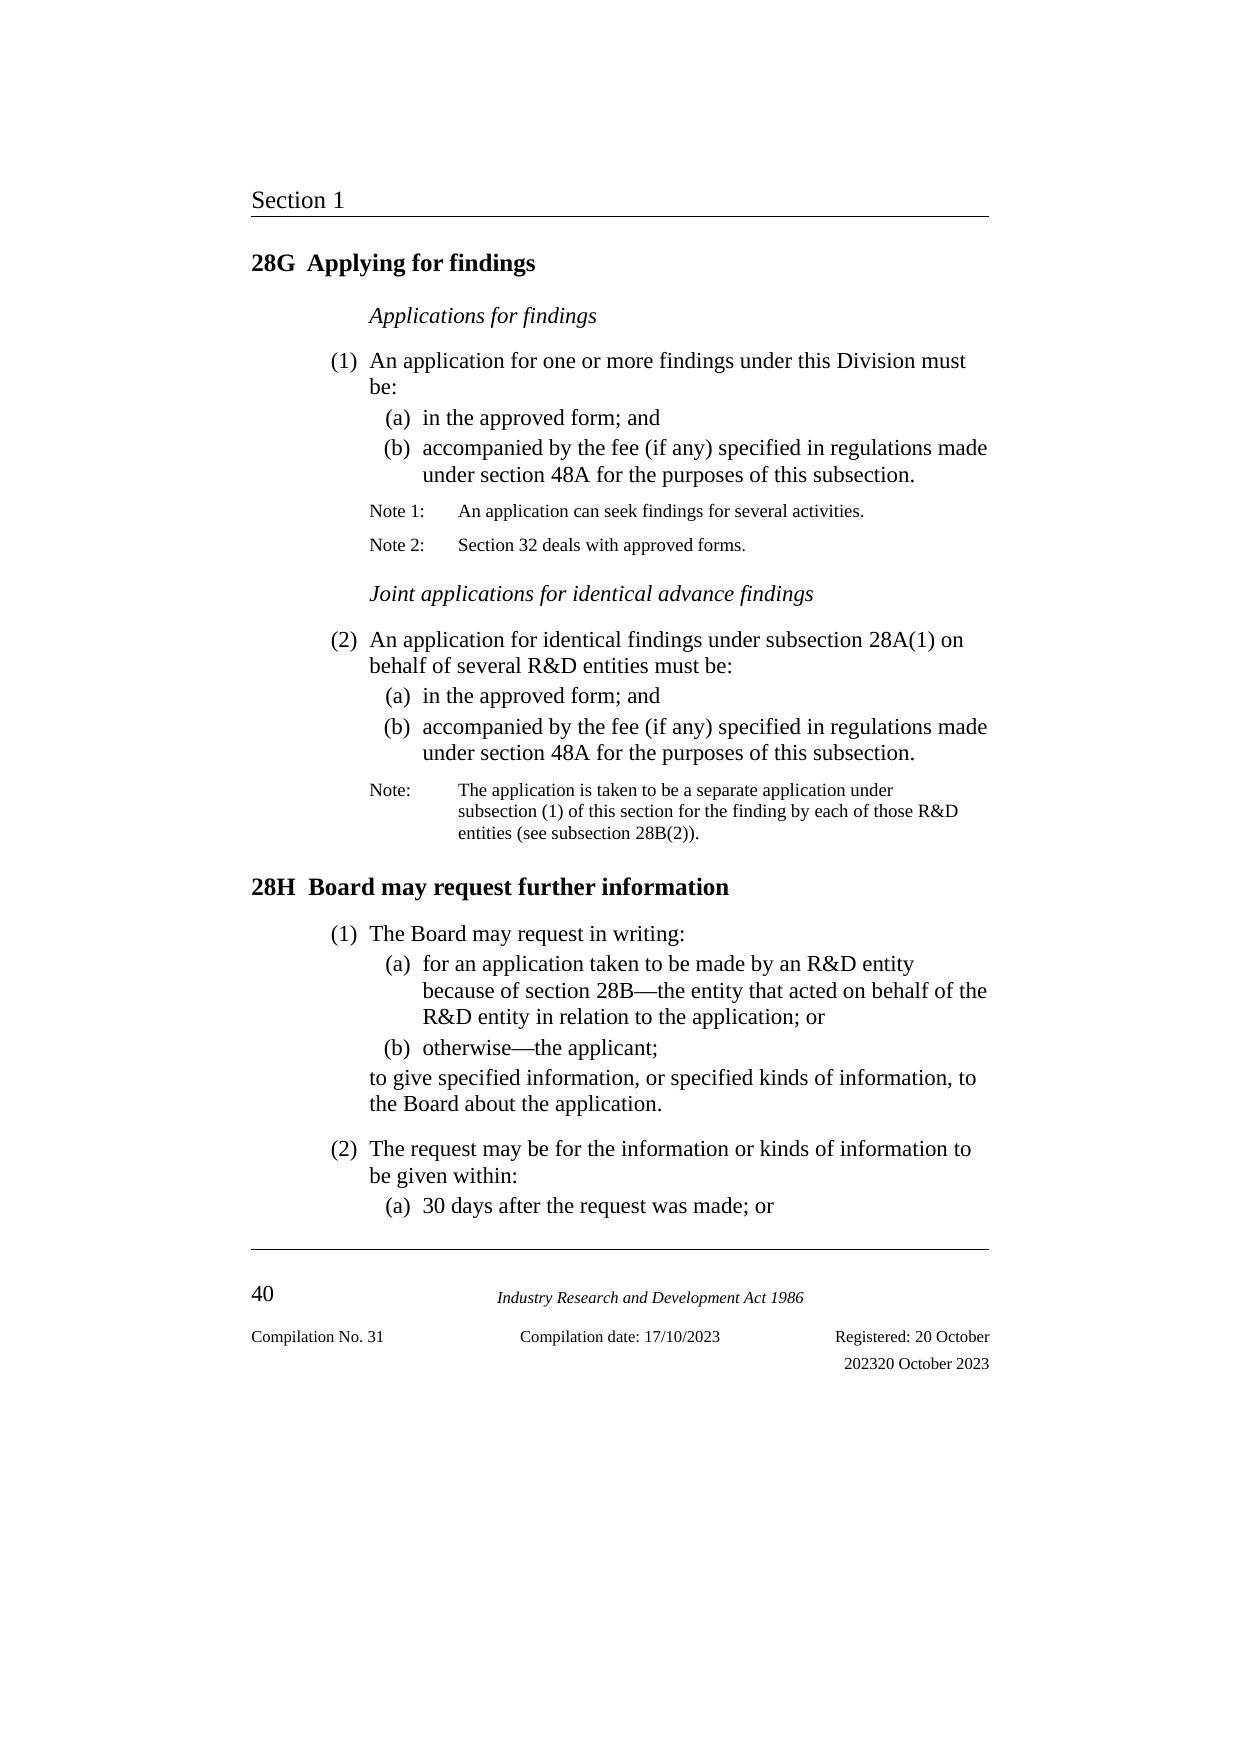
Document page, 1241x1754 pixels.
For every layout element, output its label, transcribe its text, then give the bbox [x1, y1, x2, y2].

text Joint applications for identical advance findings [369, 581, 989, 607]
text (b) accompanied by the fee (if any) specified in regulations made under section 48A for the purposes of this subsection. [251, 713, 989, 766]
text (2) The request may be for the information or kinds of information to be given within: [251, 1136, 989, 1188]
text (1) An application for one or more findings under this Division must be: [251, 347, 989, 399]
text (1) The Board may request in writing: [251, 920, 989, 946]
text Note: The application is taken to be a separate application under subsection (1) of this section for the finding by each of those R&D entities (see subsection 28B(2)). [369, 778, 989, 843]
text to give specified information, or specified kinds of information, to the Board about the application. [369, 1064, 989, 1117]
text (a) in the approved form; and [251, 404, 989, 430]
text 28H Board may request further information [251, 872, 989, 901]
text (2) An application for identical findings under subsection 28A(1) on behalf of several R&D entities must be: [251, 626, 989, 678]
text (a) in the approved form; and [251, 682, 989, 709]
text (b) accompanied by the fee (if any) specified in regulations made under section 48A for the purposes of this subsection. [251, 434, 989, 487]
text (a) 30 days after the request was made; or [251, 1192, 989, 1219]
text Note 2: Section 32 deals with approved forms. [369, 534, 989, 556]
text 28G Applying for findings [251, 248, 989, 277]
text Note 1: An application can seek findings for several activities. [369, 500, 989, 521]
text (a) for an application taken to be made by an R&D entity because of section 28B—the entity that acted on behalf of the R&D entity in relation to the application; or [251, 950, 989, 1029]
text Applications for findings [369, 302, 989, 328]
text (b) otherwise—the applicant; [251, 1033, 989, 1060]
